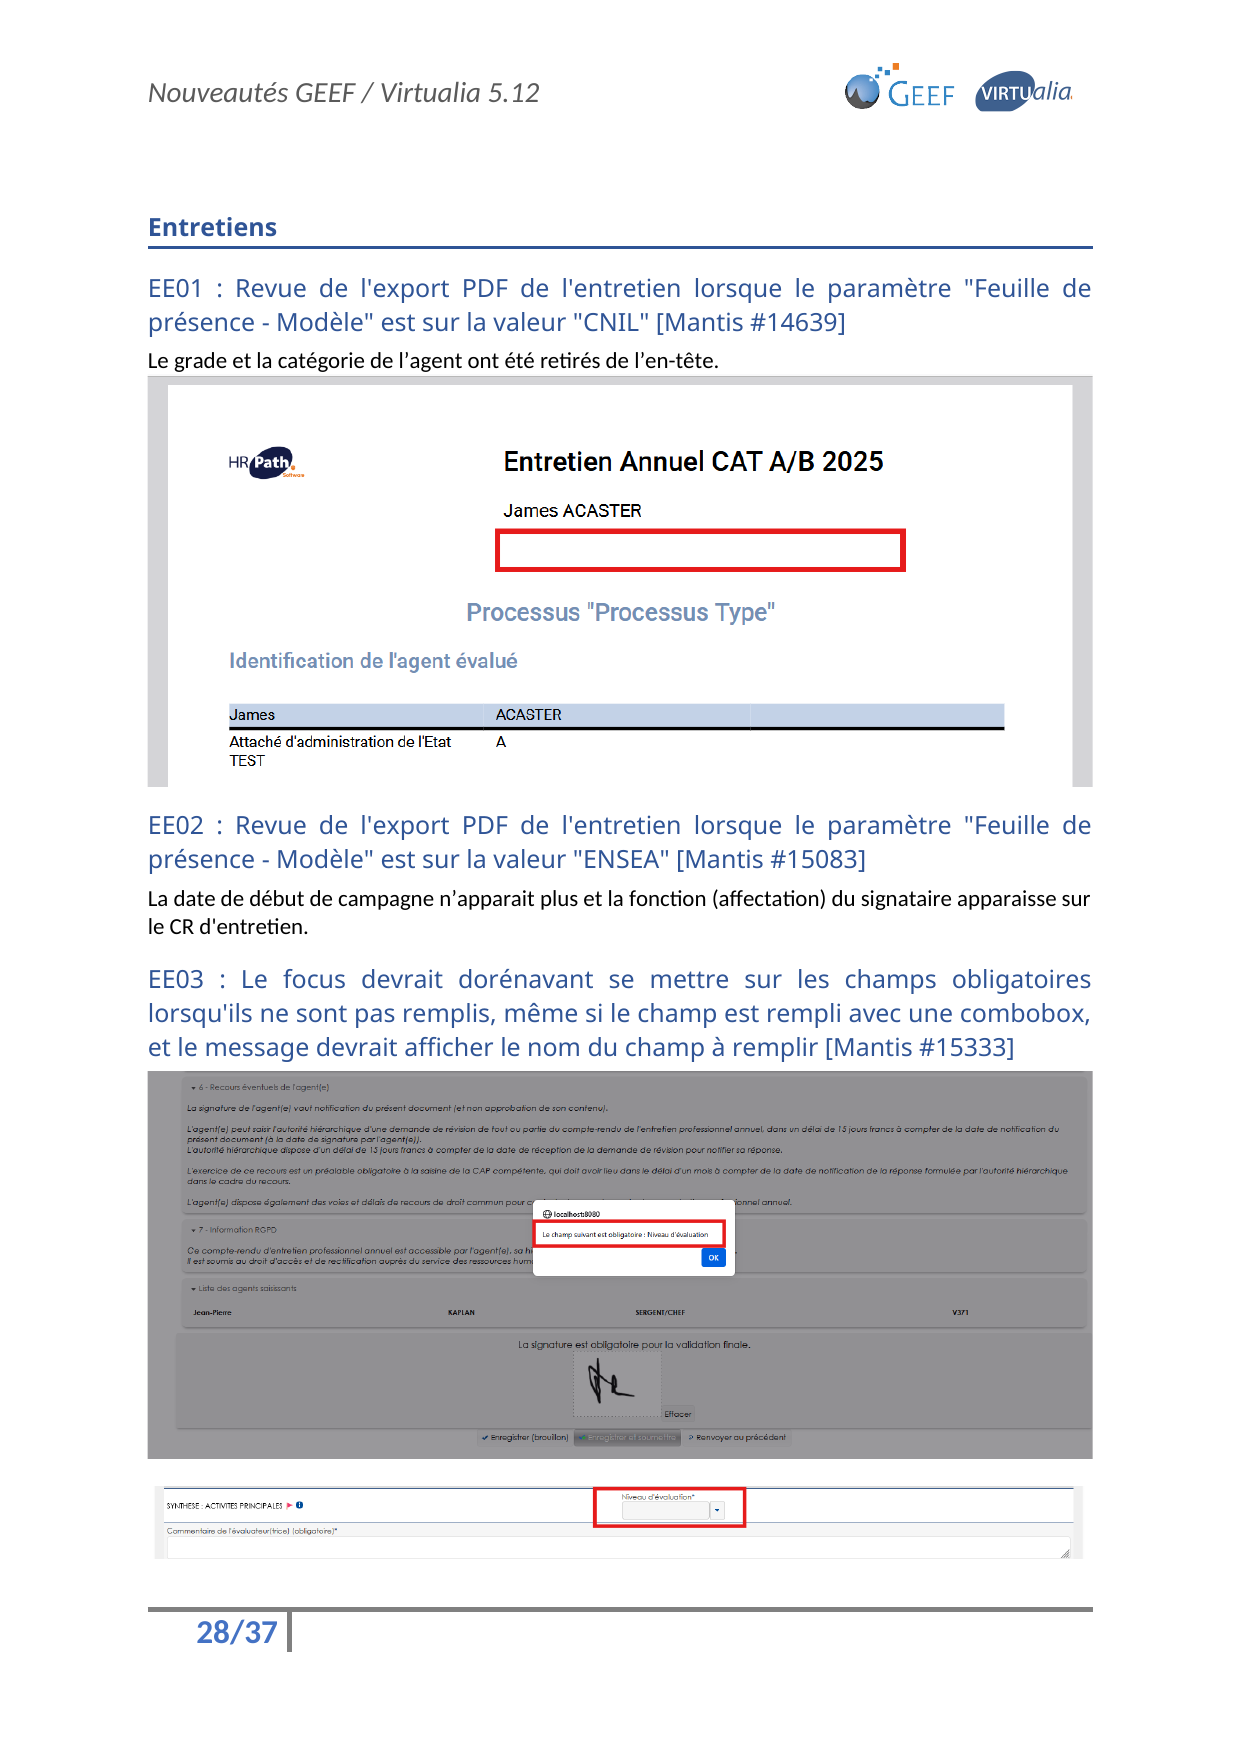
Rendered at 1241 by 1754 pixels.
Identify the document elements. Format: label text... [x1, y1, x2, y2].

text Le grade et la catégorie de l’agent ont été retirés de l’en-tête. [148, 347, 1093, 374]
subtitle Entretiens [148, 210, 1093, 246]
picture [147, 374, 1093, 787]
text La date de début de campagne n’apparait plus et la fonction (affectation) du signataire apparaisse sur le CR d'entretien. [148, 884, 1093, 940]
picture [147, 1486, 1093, 1559]
subtitle EE02 : Revue de l'export PDF de l'entretien lorsque le paramètre "Feuille de présence - Modèle" est sur la valeur "ENSEA" [Mantis #15083] [148, 808, 1093, 876]
subtitle EE03 : Le focus devrait dorénavant se mettre sur les champs obligatoires lorsqu'ils ne sont pas remplis, même si le champ est rempli avec une combobox, et le message devrait afficher le nom du champ à remplir [Mantis #15333] [148, 961, 1093, 1063]
picture [147, 1071, 1093, 1459]
picture [975, 70, 1073, 112]
picture [845, 63, 955, 109]
subtitle EE01 : Revue de l'export PDF de l'entretien lorsque le paramètre "Feuille de présence - Modèle" est sur la valeur "CNIL" [Mantis #14639] [148, 270, 1093, 338]
